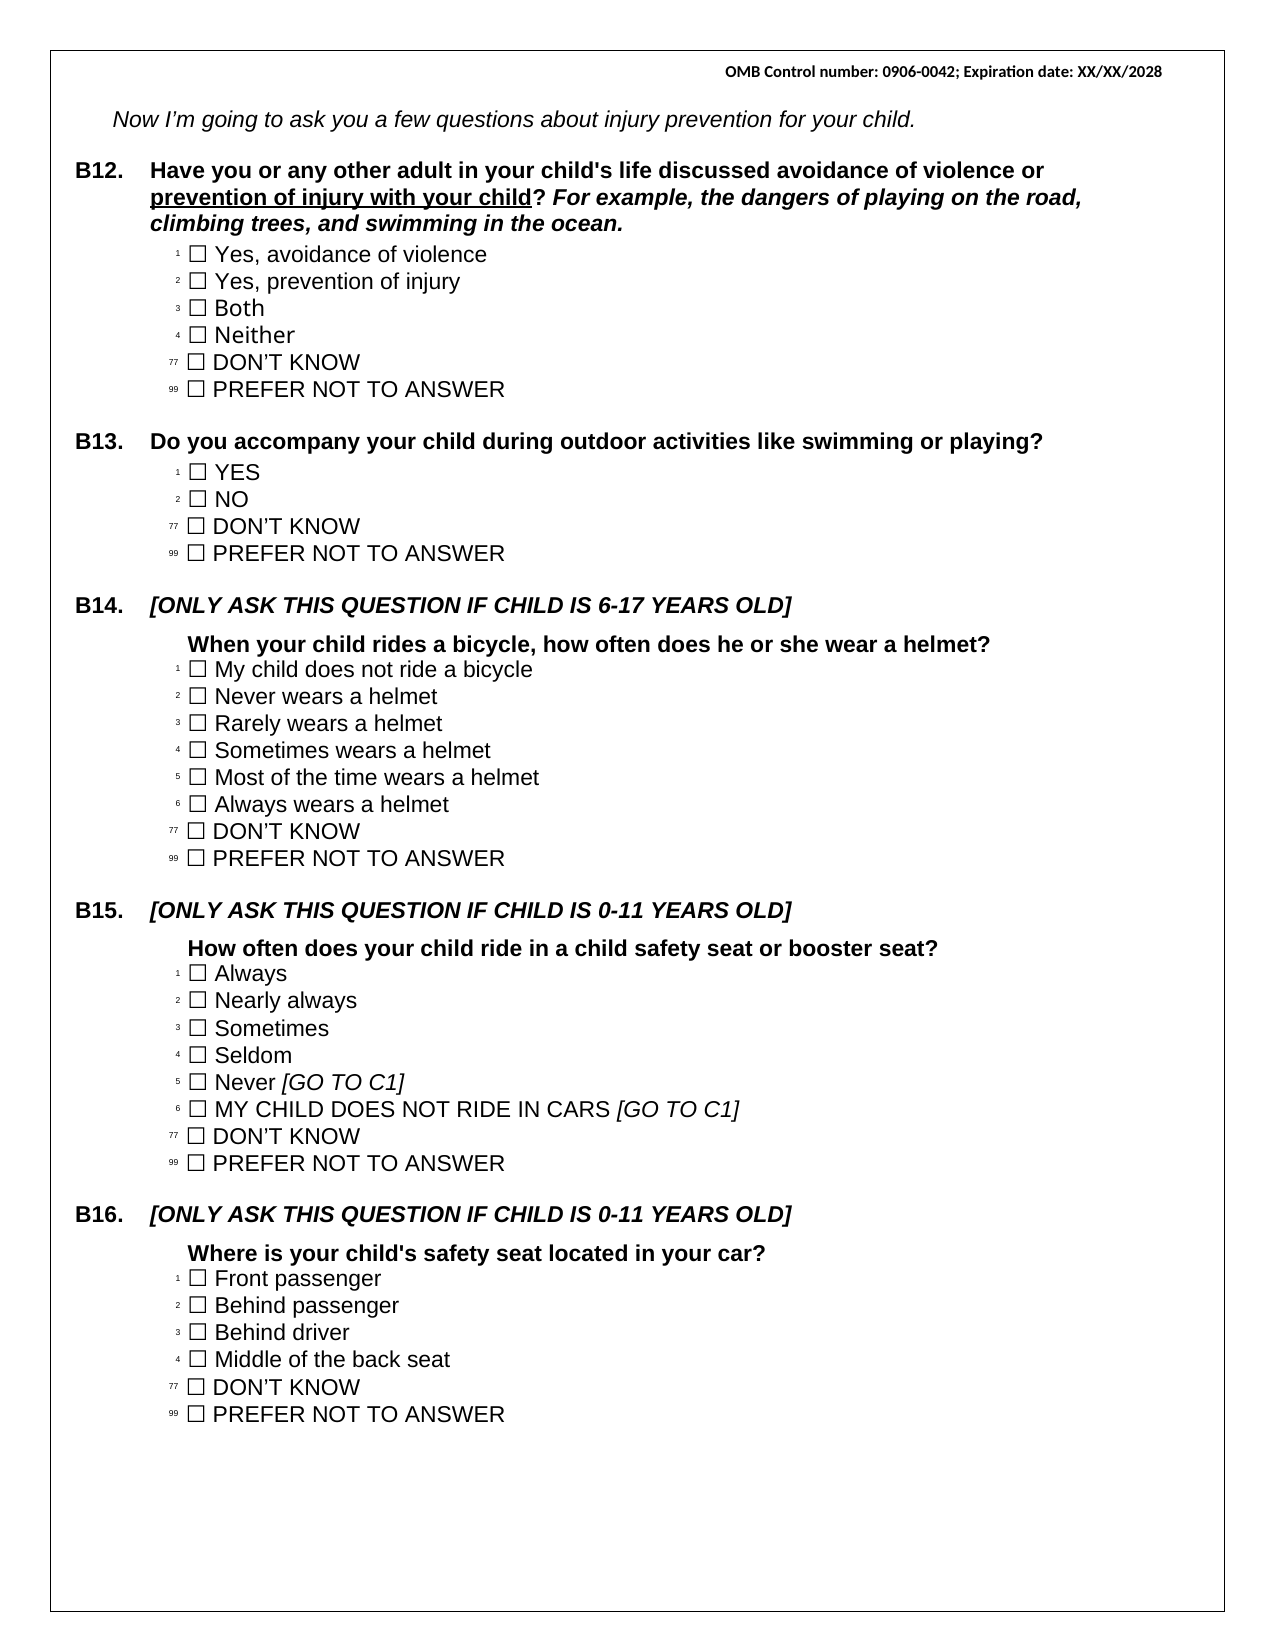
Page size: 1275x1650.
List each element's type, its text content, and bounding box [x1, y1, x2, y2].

text How often does your child ride in a child safety seat or booster seat? [187, 935, 1162, 962]
text Where is your child's safety seat located in your car? [187, 1240, 1162, 1267]
list ☐ PREFER NOT TO ANSWER [178, 847, 1162, 872]
list ☐ DON’T KNOW [178, 515, 1162, 540]
list ☐ Both [180, 297, 1162, 322]
text ☐ Sometimes [180, 1016, 1162, 1041]
text ☐ Never wears a helmet [180, 684, 1162, 709]
list ☐ PREFER NOT TO ANSWER [178, 542, 1162, 567]
list ☐ PREFER NOT TO ANSWER [178, 1402, 1162, 1427]
text ☐ Never [GO TO C1] [180, 1070, 1162, 1095]
list ☐ PREFER NOT TO ANSWER [178, 1151, 1162, 1176]
text ☐ Always wears a helmet [180, 792, 1162, 817]
list ☐ Front passenger [180, 1267, 1162, 1292]
text ☐ Rarely wears a helmet [180, 711, 1162, 736]
list ☐ YES [180, 461, 1162, 486]
list ☐ DON’T KNOW [178, 1124, 1162, 1149]
text Have you or any other adult in your child's life discussed avoidance of violence or prevention of injury with your child? For example, the dangers of playing on the road, climbing trees, and swimming in the ocean. [75, 157, 1162, 236]
text [ONLY ASK THIS QUESTION IF CHILD IS 6-17 YEARS OLD] [75, 592, 1162, 618]
text ☐ Behind passenger [180, 1294, 1162, 1319]
text [ONLY ASK THIS QUESTION IF CHILD IS 0-11 YEARS OLD] [75, 1201, 1162, 1228]
text ☐ Middle of the back seat [180, 1348, 1162, 1373]
list ☐ DON’T KNOW [178, 819, 1162, 844]
text When your child rides a bicycle, how often does he or she wear a helmet? [187, 631, 1162, 657]
list ☐ DON’T KNOW [178, 351, 1162, 376]
list ☐ Neither [180, 324, 1162, 349]
text ☐ Nearly always [180, 989, 1162, 1014]
text [ONLY ASK THIS QUESTION IF CHILD IS 0-11 YEARS OLD] [75, 897, 1162, 923]
list ☐ PREFER NOT TO ANSWER [178, 378, 1162, 403]
list ☐ Always [180, 962, 1162, 987]
text ☐ MY CHILD DOES NOT RIDE IN CARS [GO TO C1] [180, 1097, 1162, 1122]
text Do you accompany your child during outdoor activities like swimming or playing? [75, 428, 1162, 454]
list ☐ Yes, prevention of injury [180, 269, 1162, 294]
list ☐ My child does not ride a bicycle [180, 657, 1162, 682]
text ☐ Most of the time wears a helmet [180, 765, 1162, 790]
list ☐ Yes, avoidance of violence [180, 242, 1162, 267]
text Now I’m going to ask you a few questions about injury prevention for your child. [112, 106, 1162, 132]
text ☐ Seldom [180, 1043, 1162, 1068]
text ☐ Behind driver [180, 1321, 1162, 1346]
list ☐ DON’T KNOW [178, 1375, 1162, 1400]
text ☐ NO [180, 488, 1162, 513]
text ☐ Sometimes wears a helmet [180, 738, 1162, 763]
